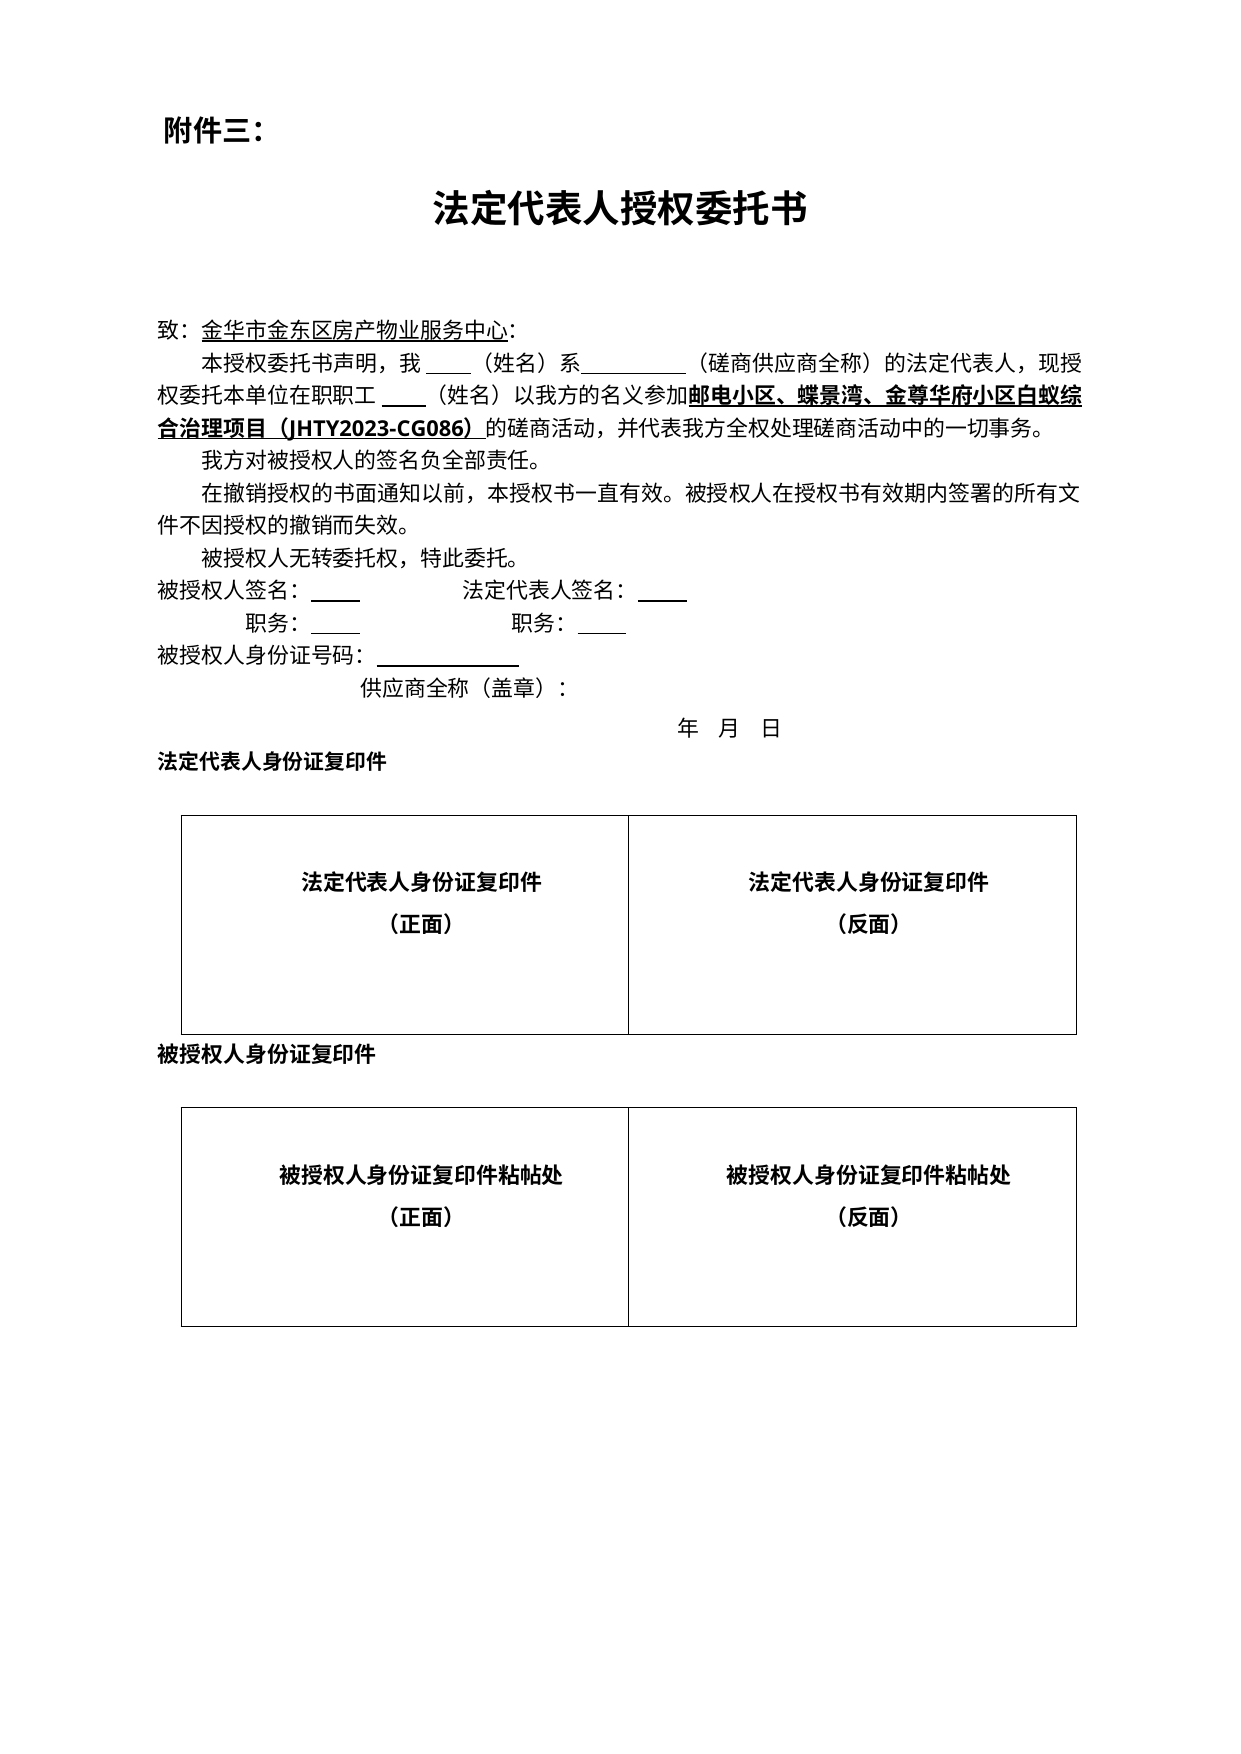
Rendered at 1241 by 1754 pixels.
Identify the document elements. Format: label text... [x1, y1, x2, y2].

text 法定代表人授权委托书 [158, 174, 1082, 239]
table_header 被授权人身份证复印件粘帖处 （反面） [629, 1108, 1076, 1326]
text 被授权人无转委托权，特此委托。 [158, 540, 1082, 573]
text 附件三： [158, 96, 1082, 161]
text 被授权人身份证复印件 [158, 809, 1082, 1069]
text 我方对被授权人的签名负全部责任。 [158, 443, 1082, 475]
text 在撤销授权的书面通知以前，本授权书一直有效。被授权人在授权书有效期内签署的所有文件不因授权的撤销而失效。 [158, 475, 1082, 540]
table_header 法定代表人身份证复印件 （反面） [629, 816, 1076, 1033]
table_header 法定代表人身份证复印件 （正面） [182, 816, 628, 1033]
table_header 被授权人身份证复印件粘帖处 （正面） [182, 1108, 628, 1326]
text 法定代表人身份证复印件 [158, 744, 1082, 777]
text 年 月 日 [158, 703, 1082, 744]
text 职务： 职务： [158, 605, 1082, 638]
text 本授权委托书声明，我 （姓名）系 （磋商供应商全称）的法定代表人，现授权委托本单位在职职工 （姓名）以我方的名义参加邮电小区、蝶景湾、金尊华府小区白蚁综合治理项目（JHTY2023-CG086）的磋商活动，并代表我方全权处理磋商活动中的一切事务。 [158, 345, 1082, 443]
text 被授权人身份证号码： [158, 638, 1082, 670]
text 供应商全称（盖章）： [158, 670, 1082, 703]
text 致：金华市金东区房产物业服务中心： [158, 313, 1082, 345]
text 被授权人签名： 法定代表人签名： [158, 573, 1082, 605]
